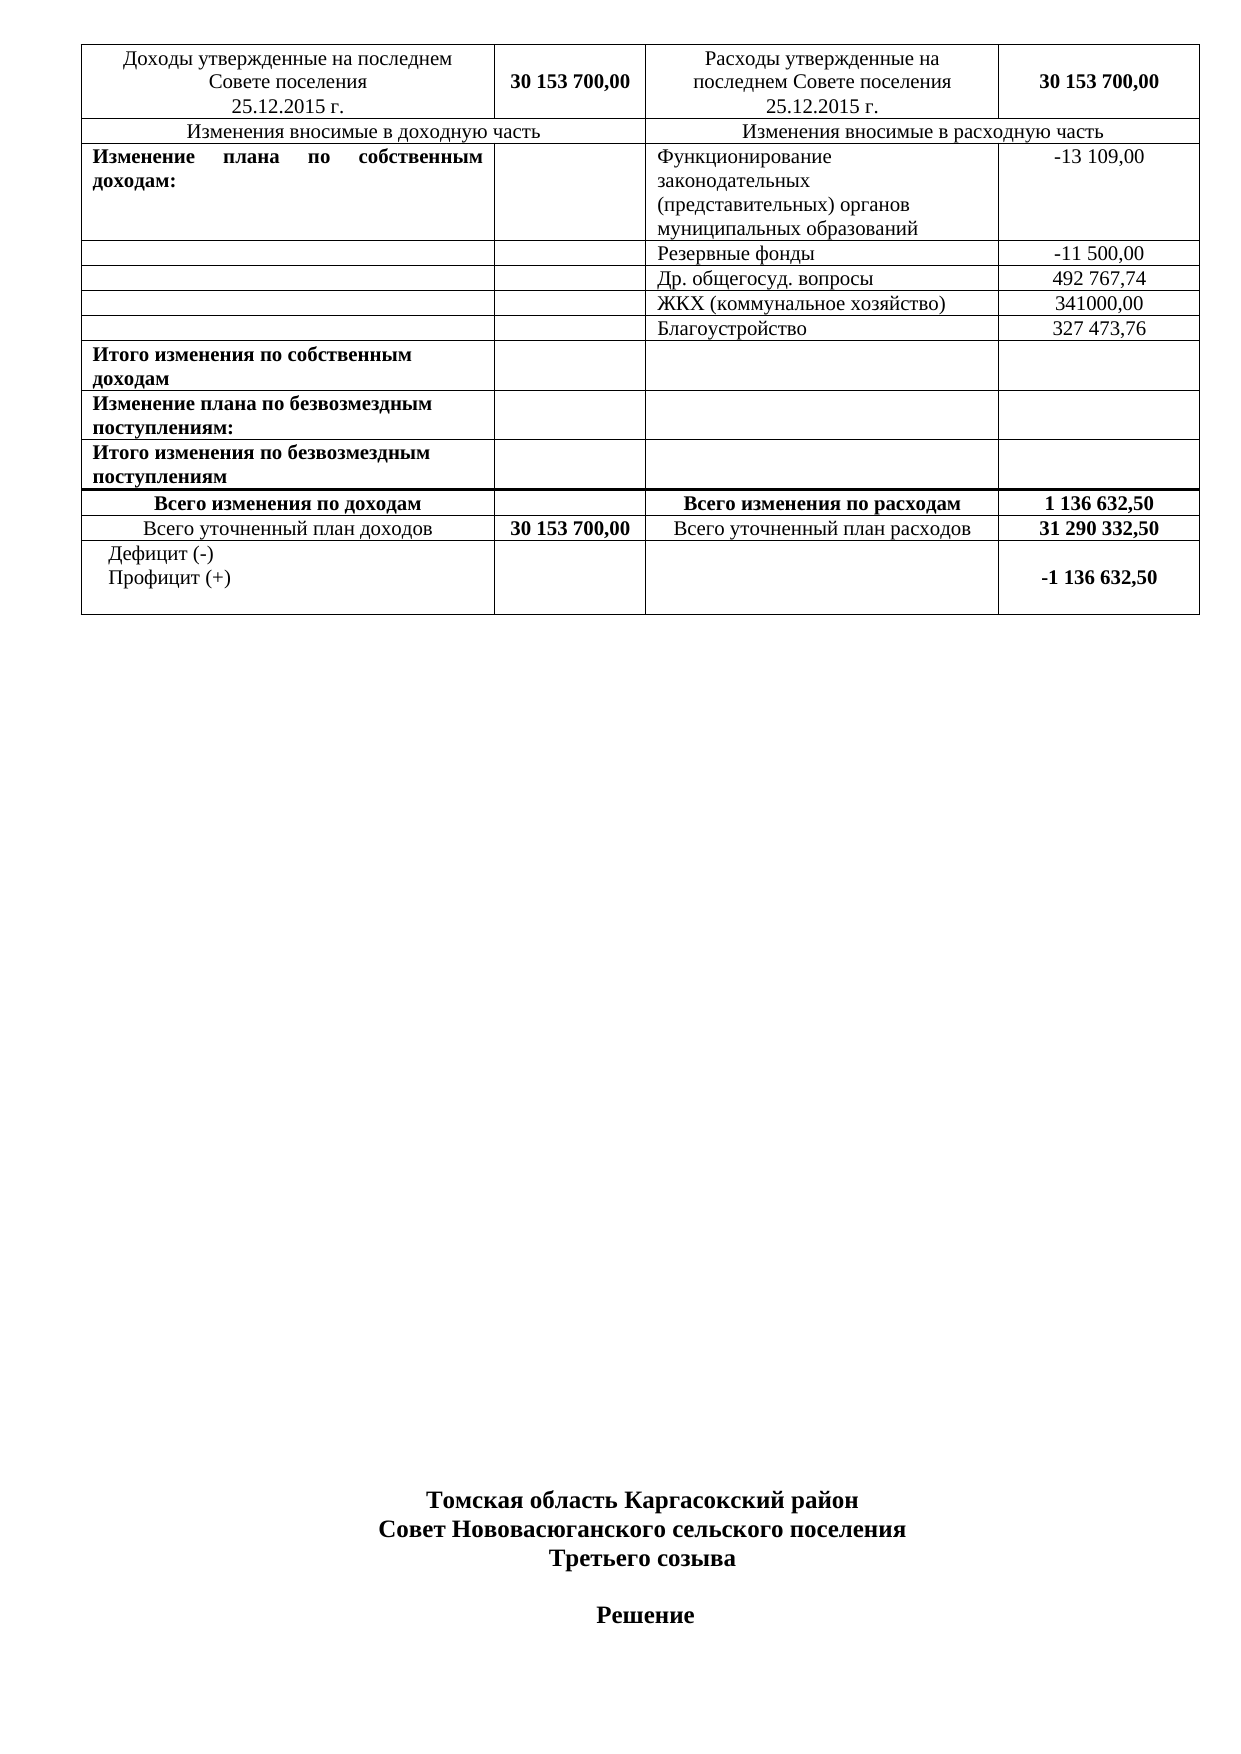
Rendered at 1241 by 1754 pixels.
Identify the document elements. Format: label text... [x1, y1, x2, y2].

text Совет Нововасюганского сельского поселения [103, 1514, 1181, 1543]
table_cell [495, 391, 645, 439]
table_cell Всего уточненный план доходов [82, 516, 494, 540]
table_cell -11 500,00 [999, 241, 1199, 265]
table_cell [495, 491, 645, 515]
table_cell Итого изменения по собственным доходам [82, 341, 494, 389]
table_cell [495, 266, 645, 290]
table_cell [646, 541, 998, 613]
table_cell ЖКХ (коммунальное хозяйство) [646, 291, 998, 315]
table_cell [82, 266, 494, 290]
table_cell [495, 241, 645, 265]
table_cell 30 153 700,00 [495, 45, 645, 118]
table_cell Изменения вносимые в доходную часть [82, 119, 645, 143]
table_cell [999, 391, 1199, 439]
table_cell [646, 341, 998, 389]
table_cell Всего изменения по доходам [82, 491, 494, 515]
table_cell Дефицит (-) Профицит (+) [82, 541, 494, 613]
table_cell 492 767,74 [999, 266, 1199, 290]
table_cell [646, 440, 998, 488]
table_cell Всего изменения по расходам [646, 491, 998, 515]
table_cell Функционирование законодательных (представительных) органов муниципальных образований [646, 144, 998, 240]
table_cell Доходы утвержденные на последнем Совете поселения 25.12.2015 г. [82, 45, 494, 118]
table_cell Резервные фонды [646, 241, 998, 265]
table_cell Изменение плана по собственным доходам: [82, 144, 494, 240]
table_cell [82, 316, 494, 340]
table_cell Итого изменения по безвозмездным поступлениям [82, 440, 494, 488]
text Третьего созыва [103, 1543, 1181, 1572]
table_cell 327 473,76 [999, 316, 1199, 340]
table_cell [495, 341, 645, 389]
table_cell Всего уточненный план расходов [646, 516, 998, 540]
table_cell Благоустройство [646, 316, 998, 340]
table_cell 341000,00 [999, 291, 1199, 315]
table_cell Изменение плана по безвозмездным поступлениям: [82, 391, 494, 439]
table_cell 30 153 700,00 [495, 516, 645, 540]
table_cell [495, 291, 645, 315]
table_cell -1 136 632,50 [999, 541, 1199, 613]
table_cell [495, 440, 645, 488]
table_cell Расходы утвержденные на последнем Совете поселения 25.12.2015 г. [646, 45, 998, 118]
table_cell Изменения вносимые в расходную часть [646, 119, 1199, 143]
table_cell [646, 391, 998, 439]
table_cell 31 290 332,50 [999, 516, 1199, 540]
table_cell [82, 291, 494, 315]
table_cell [495, 316, 645, 340]
table_cell 1 136 632,50 [999, 491, 1199, 515]
table_cell -13 109,00 [999, 144, 1199, 240]
table_cell [82, 241, 494, 265]
text Томская область Каргасокский район [103, 1485, 1181, 1514]
table_cell [999, 440, 1199, 488]
table_cell 30 153 700,00 [999, 45, 1199, 118]
text Решение [103, 1600, 1181, 1629]
table_cell [495, 541, 645, 613]
table_cell Др. общегосуд. вопросы [646, 266, 998, 290]
table_cell [999, 341, 1199, 389]
table_cell [495, 144, 645, 240]
